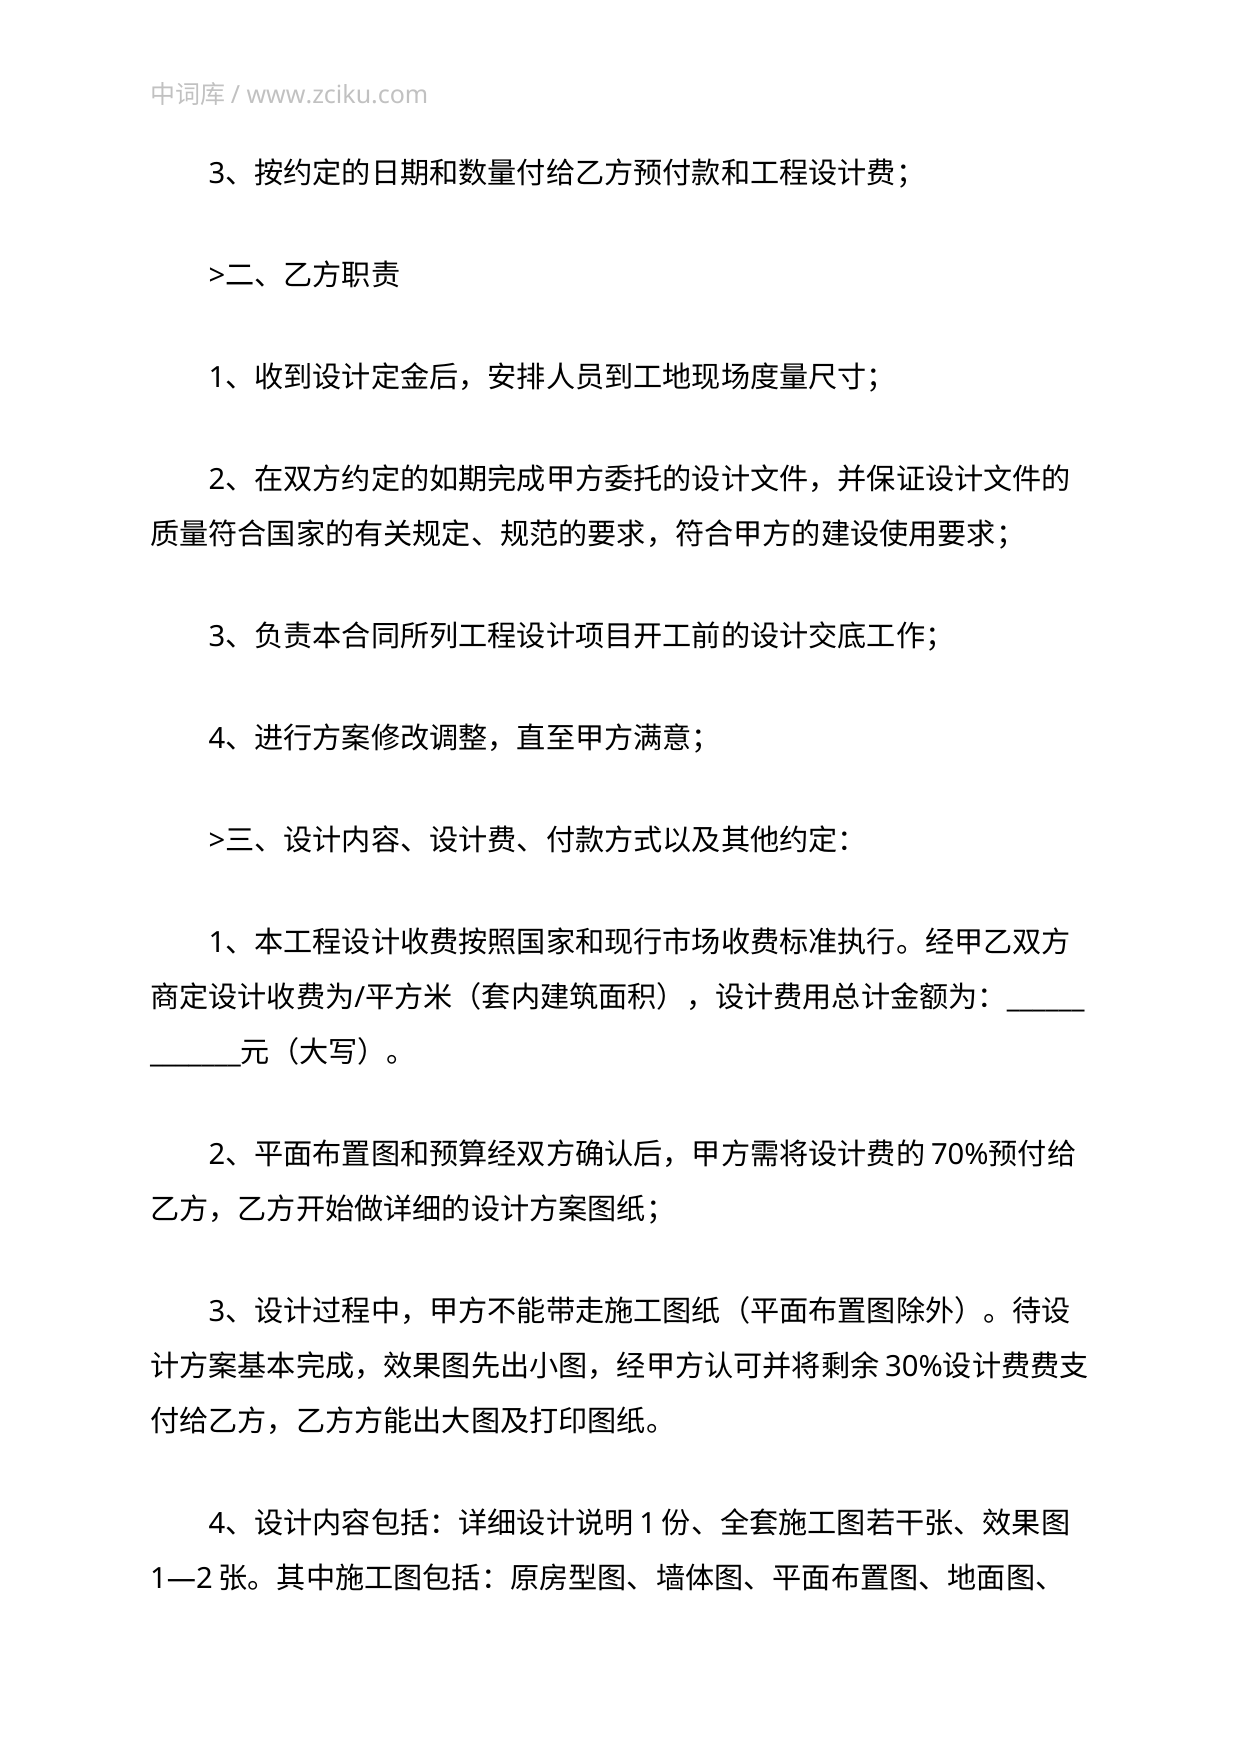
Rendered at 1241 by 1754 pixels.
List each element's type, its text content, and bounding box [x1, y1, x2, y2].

text >三、设计内容、设计费、付款方式以及其他约定： [150, 817, 1090, 859]
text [150, 1499, 1090, 1597]
text 3、负责本合同所列工程设计项目开工前的设计交底工作； [150, 613, 1090, 655]
text >二、乙方职责 [150, 252, 1090, 294]
text 1、本工程设计收费按照国家和现行市场收费标准执行。经甲乙双方商定设计收费为/平方米（套内建筑面积），设计费用总计金额为：_____________元（大写）。 [150, 919, 1090, 1071]
text 4、进行方案修改调整，直至甲方满意； [150, 715, 1090, 757]
text 1、收到设计定金后，安排人员到工地现场度量尺寸； [150, 354, 1090, 396]
text 2、在双方约定的如期完成甲方委托的设计文件，并保证设计文件的质量符合国家的有关规定、规范的要求，符合甲方的建设使用要求； [150, 456, 1090, 553]
text 3、按约定的日期和数量付给乙方预付款和工程设计费； [150, 150, 1090, 192]
text 3、设计过程中，甲方不能带走施工图纸（平面布置图除外）。待设计方案基本完成，效果图先出小图，经甲方认可并将剩余30%设计费费支付给乙方，乙方方能出大图及打印图纸。 [150, 1287, 1090, 1440]
text 2、平面布置图和预算经双方确认后，甲方需将设计费的70%预付给乙方，乙方开始做详细的设计方案图纸； [150, 1131, 1090, 1228]
